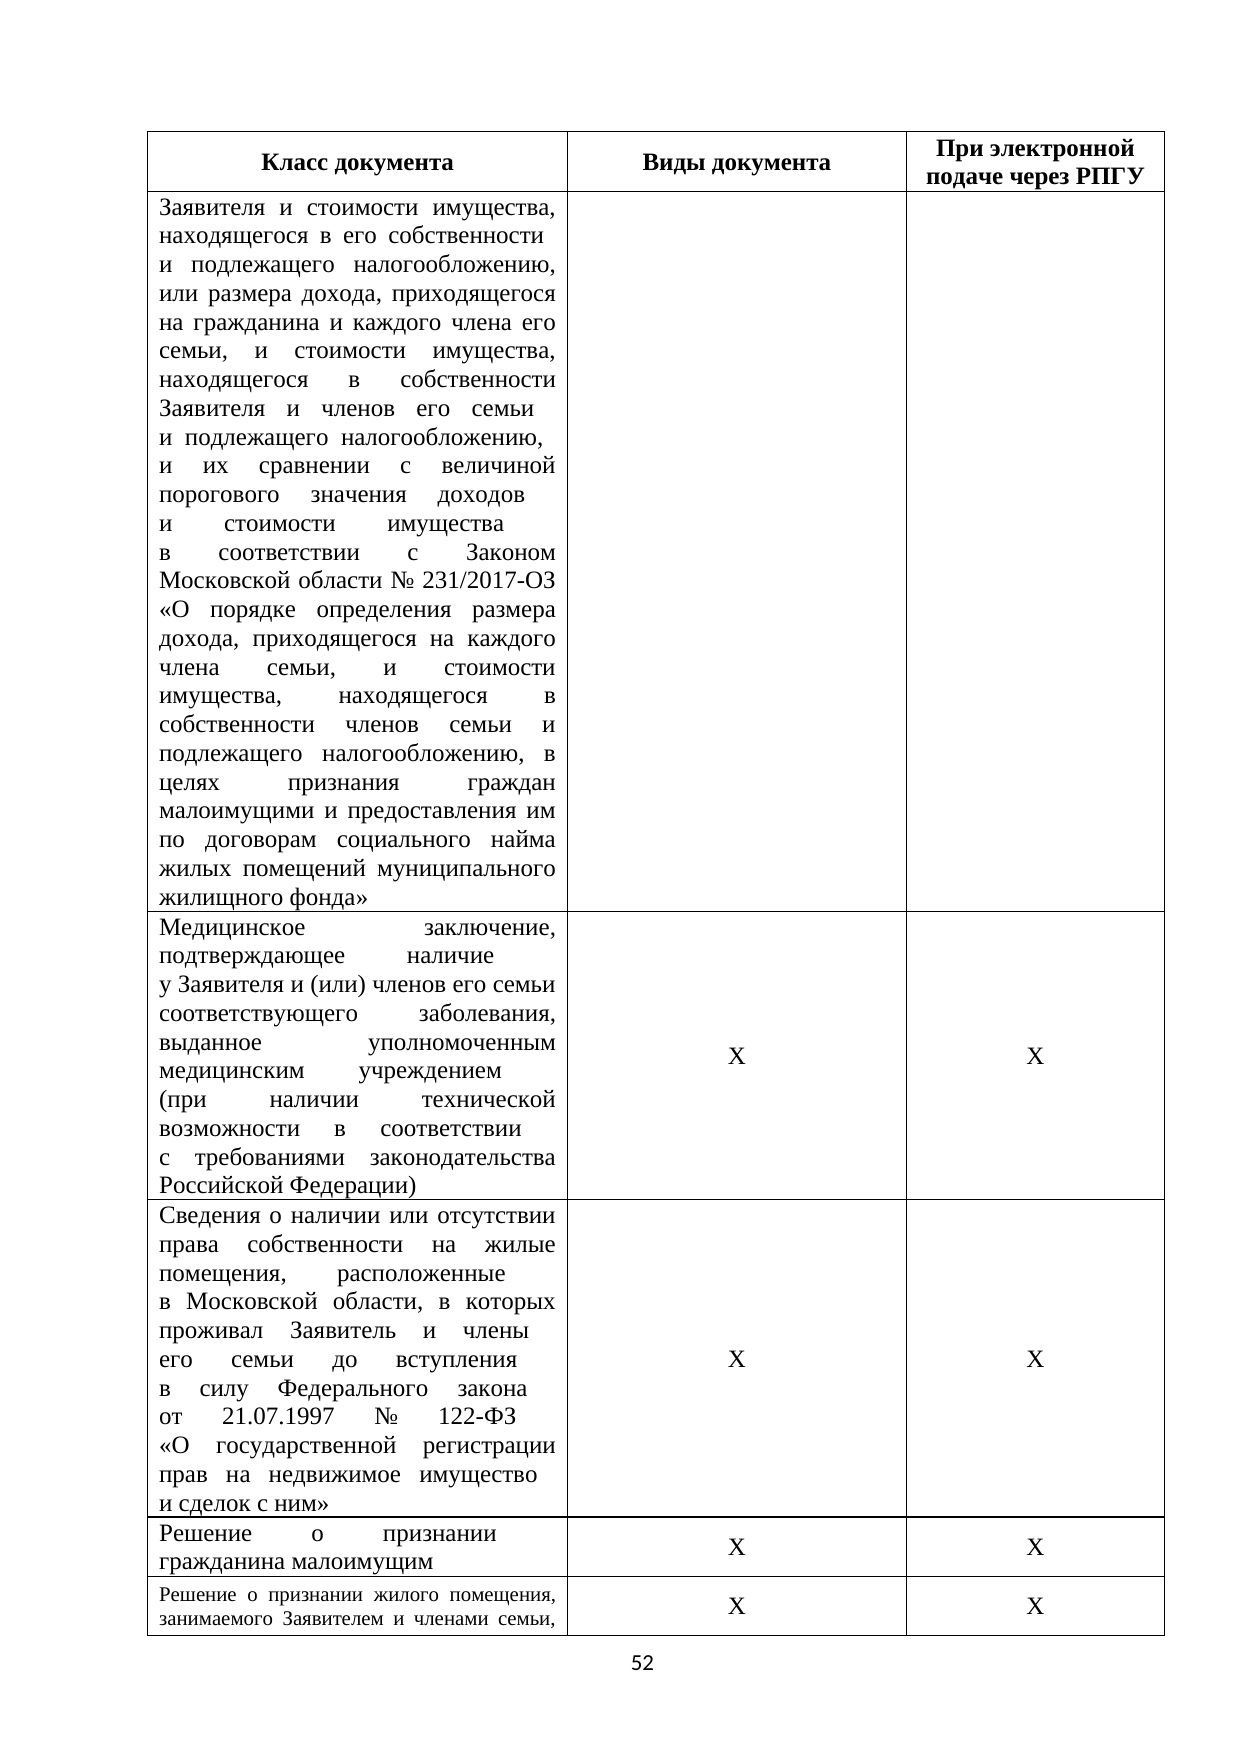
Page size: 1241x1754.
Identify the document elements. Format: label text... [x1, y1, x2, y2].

table_cell Медицинское заключение, подтверждающее наличие у Заявителя и (или) членов его семьи соответствующего заболевания, выданное уполномоченным медицинским учреждением (при наличии технической возможности в соответствии с требованиями законодательства Российской Федерации) [148, 912, 567, 1199]
table_cell Х [907, 912, 1164, 1199]
table_cell Х [568, 1577, 906, 1635]
table_cell Решение о признании гражданина малоимущим [148, 1518, 567, 1576]
table_cell Х [907, 1518, 1164, 1576]
table_header Виды документа [568, 132, 906, 191]
table_header При электронной подаче через РПГУ [907, 132, 1164, 191]
table_cell Сведения о наличии или отсутствии права собственности на жилые помещения, расположенные в Московской области, в которых проживал Заявитель и члены его семьи до вступления в силу Федерального закона от 21.07.1997 № 122-ФЗ «О государственной регистрации прав на недвижимое имущество и сделок с ним» [148, 1200, 567, 1516]
table_cell Х [907, 1200, 1164, 1516]
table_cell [148, 1577, 567, 1635]
table_cell Х [568, 192, 906, 911]
table_header Класс документа [148, 132, 567, 191]
table_cell Х [568, 1200, 906, 1516]
table_cell Х [568, 1518, 906, 1576]
table_cell Х [907, 1577, 1164, 1635]
table_cell Х [568, 912, 906, 1199]
table_cell Х [907, 192, 1164, 911]
